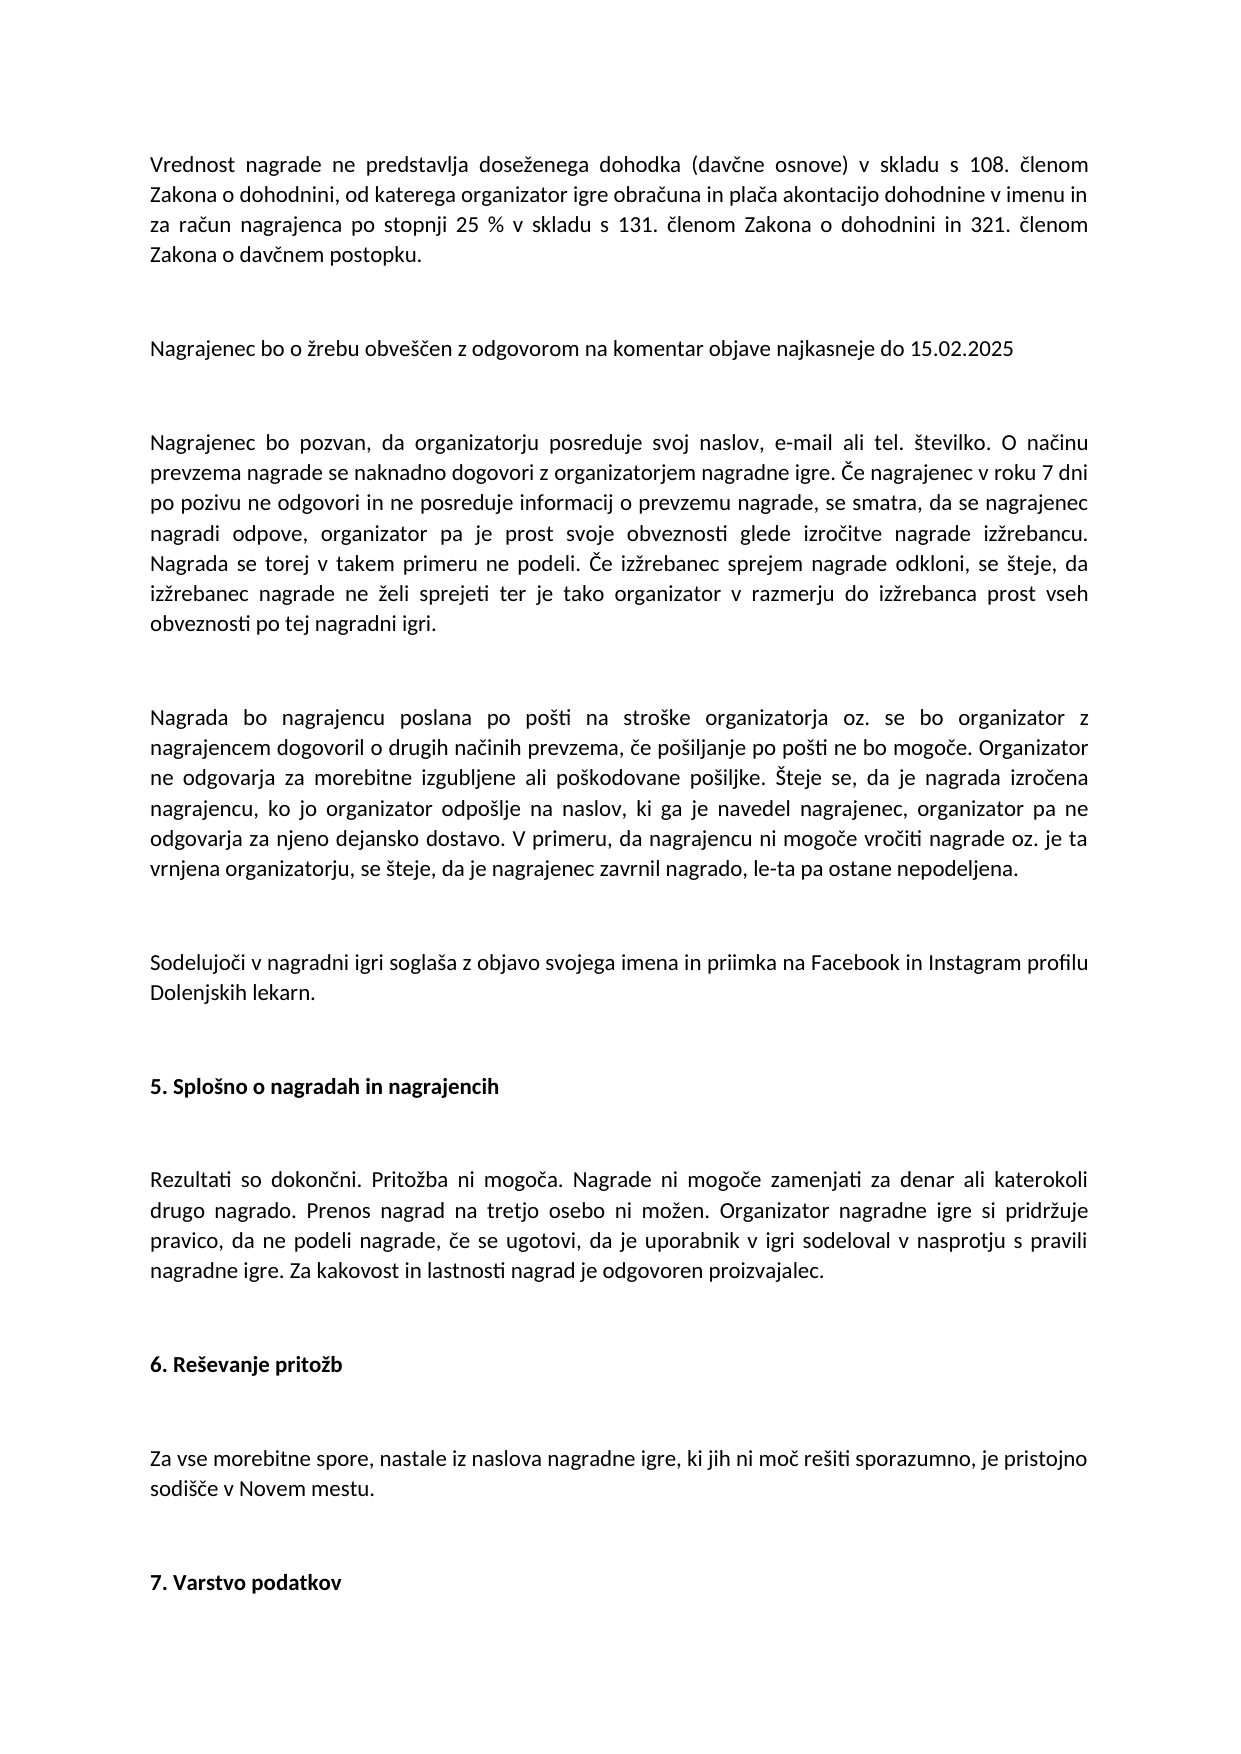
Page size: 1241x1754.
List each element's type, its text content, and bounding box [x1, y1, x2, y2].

text Nagrajenec bo o žrebu obveščen z odgovorom na komentar objave najkasneje do 15.02.2025 [150, 334, 1090, 362]
text 7. Varstvo podatkov [150, 1568, 1090, 1596]
text Vrednost nagrade ne predstavlja doseženega dohodka (davčne osnove) v skladu s 108. členom Zakona o dohodnini, od katerega organizator igre obračuna in plača akontacijo dohodnine v imenu in za račun nagrajenca po stopnji 25 % v skladu s 131. členom Zakona o dohodnini in 321. členom Zakona o davčnem postopku. [150, 150, 1090, 269]
text Sodelujoči v nagradni igri soglaša z objavo svojega imena in priimka na Facebook in Instagram profilu Dolenjskih lekarn. [150, 948, 1090, 1006]
text Nagrada bo nagrajencu poslana po pošti na stroške organizatorja oz. se bo organizator z nagrajencem dogovoril o drugih načinih prevzema, če pošiljanje po pošti ne bo mogoče. Organizator ne odgovarja za morebitne izgubljene ali poškodovane pošiljke. Šteje se, da je nagrada izročena nagrajencu, ko jo organizator odpošlje na naslov, ki ga je navedel nagrajenec, organizator pa ne odgovarja za njeno dejansko dostavo. V primeru, da nagrajencu ni mogoče vročiti nagrade oz. je ta vrnjena organizatorju, se šteje, da je nagrajenec zavrnil nagrado, le-ta pa ostane nepodeljena. [150, 703, 1090, 882]
text 5. Splošno o nagradah in nagrajencih [150, 1072, 1090, 1100]
text Rezultati so dokončni. Pritožba ni mogoča. Nagrade ni mogoče zamenjati za denar ali katerokoli drugo nagrado. Prenos nagrad na tretjo osebo ni možen. Organizator nagradne igre si pridržuje pravico, da ne podeli nagrade, če se ugotovi, da je uporabnik v igri sodeloval v nasprotju s pravili nagradne igre. Za kakovost in lastnosti nagrad je odgovoren proizvajalec. [150, 1166, 1090, 1284]
text Nagrajenec bo pozvan, da organizatorju posreduje svoj naslov, e-mail ali tel. številko. O načinu prevzema nagrade se naknadno dogovori z organizatorjem nagradne igre. Če nagrajenec v roku 7 dni po pozivu ne odgovori in ne posreduje informacij o prevzemu nagrade, se smatra, da se nagrajenec nagradi odpove, organizator pa je prost svoje obveznosti glede izročitve nagrade izžrebancu. Nagrada se torej v takem primeru ne podeli. Če izžrebanec sprejem nagrade odkloni, se šteje, da izžrebanec nagrade ne želi sprejeti ter je tako organizator v razmerju do izžrebanca prost vseh obveznosti po tej nagradni igri. [150, 428, 1090, 637]
text 6. Reševanje pritožb [150, 1350, 1090, 1378]
text Za vse morebitne spore, nastale iz naslova nagradne igre, ki jih ni moč rešiti sporazumno, je pristojno sodišče v Novem mestu. [150, 1444, 1090, 1502]
